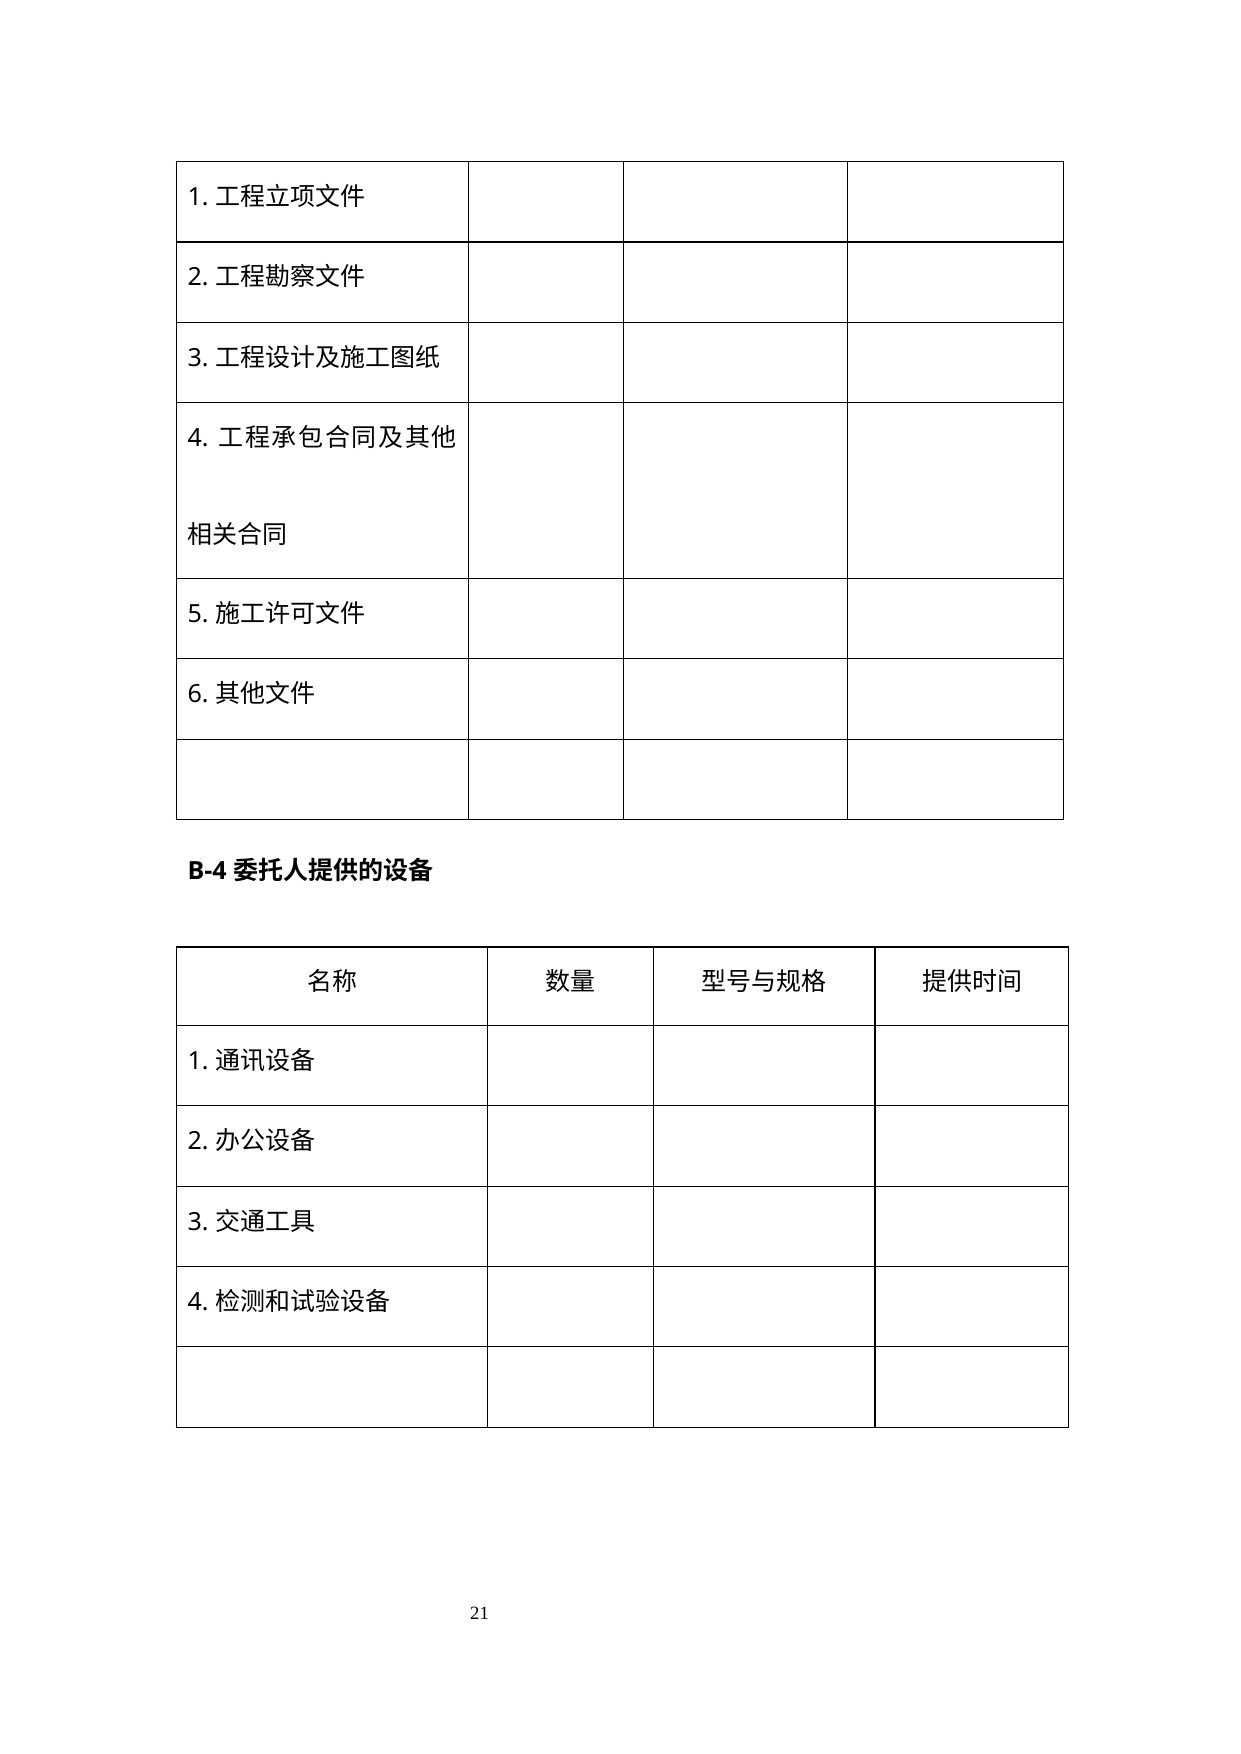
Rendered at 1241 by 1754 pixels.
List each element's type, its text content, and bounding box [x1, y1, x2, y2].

table_cell [624, 243, 847, 322]
table_cell [876, 1267, 1068, 1346]
table_cell [876, 1347, 1068, 1427]
table_cell 2. 工程勘察文件 [177, 243, 468, 322]
table_cell [488, 1026, 653, 1105]
table_header 名称 [177, 948, 487, 1025]
table_cell 1. 通讯设备 [177, 1026, 487, 1105]
table_cell [654, 1106, 874, 1186]
table_cell [624, 403, 847, 578]
table_cell [848, 323, 1063, 402]
table_cell [654, 1187, 874, 1266]
table_cell [469, 659, 623, 739]
table_cell [848, 740, 1063, 819]
table_cell [624, 323, 847, 402]
table_cell [488, 1187, 653, 1266]
table_cell [488, 1347, 653, 1427]
table_cell [848, 162, 1063, 241]
table_header 型号与规格 [654, 948, 874, 1025]
table_cell [469, 579, 623, 658]
table_cell [624, 659, 847, 739]
table_cell [469, 323, 623, 402]
table_cell [469, 243, 623, 322]
table_cell 5. 施工许可文件 [177, 579, 468, 658]
table_cell [654, 1026, 874, 1105]
table_cell [177, 740, 468, 819]
table_cell [848, 403, 1063, 578]
table_cell 3. 工程设计及施工图纸 [177, 323, 468, 402]
table_cell [469, 740, 623, 819]
table_cell 4. 检测和试验设备 [177, 1267, 487, 1346]
table_cell 4. 工程承包合同及其他相关合同 [177, 403, 468, 578]
table_cell [177, 1347, 487, 1427]
table_cell [876, 1026, 1068, 1105]
table_cell 2. 办公设备 [177, 1106, 487, 1186]
table_header 提供时间 [876, 948, 1068, 1025]
table_cell [876, 1106, 1068, 1186]
table_cell [624, 162, 847, 241]
table_cell 3. 交通工具 [177, 1187, 487, 1266]
table_cell [488, 1267, 653, 1346]
table_cell [624, 740, 847, 819]
table_cell [848, 659, 1063, 739]
table_cell 1. 工程立项文件 [177, 162, 468, 241]
text B-4 委托人提供的设备 [187, 836, 1053, 901]
table_cell [488, 1106, 653, 1186]
table_header 数量 [488, 948, 653, 1025]
table_cell 6. 其他文件 [177, 659, 468, 739]
table_cell [848, 243, 1063, 322]
table_cell [654, 1267, 874, 1346]
table_cell [848, 579, 1063, 658]
table_cell [469, 162, 623, 241]
table_cell [469, 403, 623, 578]
table_cell [876, 1187, 1068, 1266]
table_cell [624, 579, 847, 658]
table_cell [654, 1347, 874, 1427]
